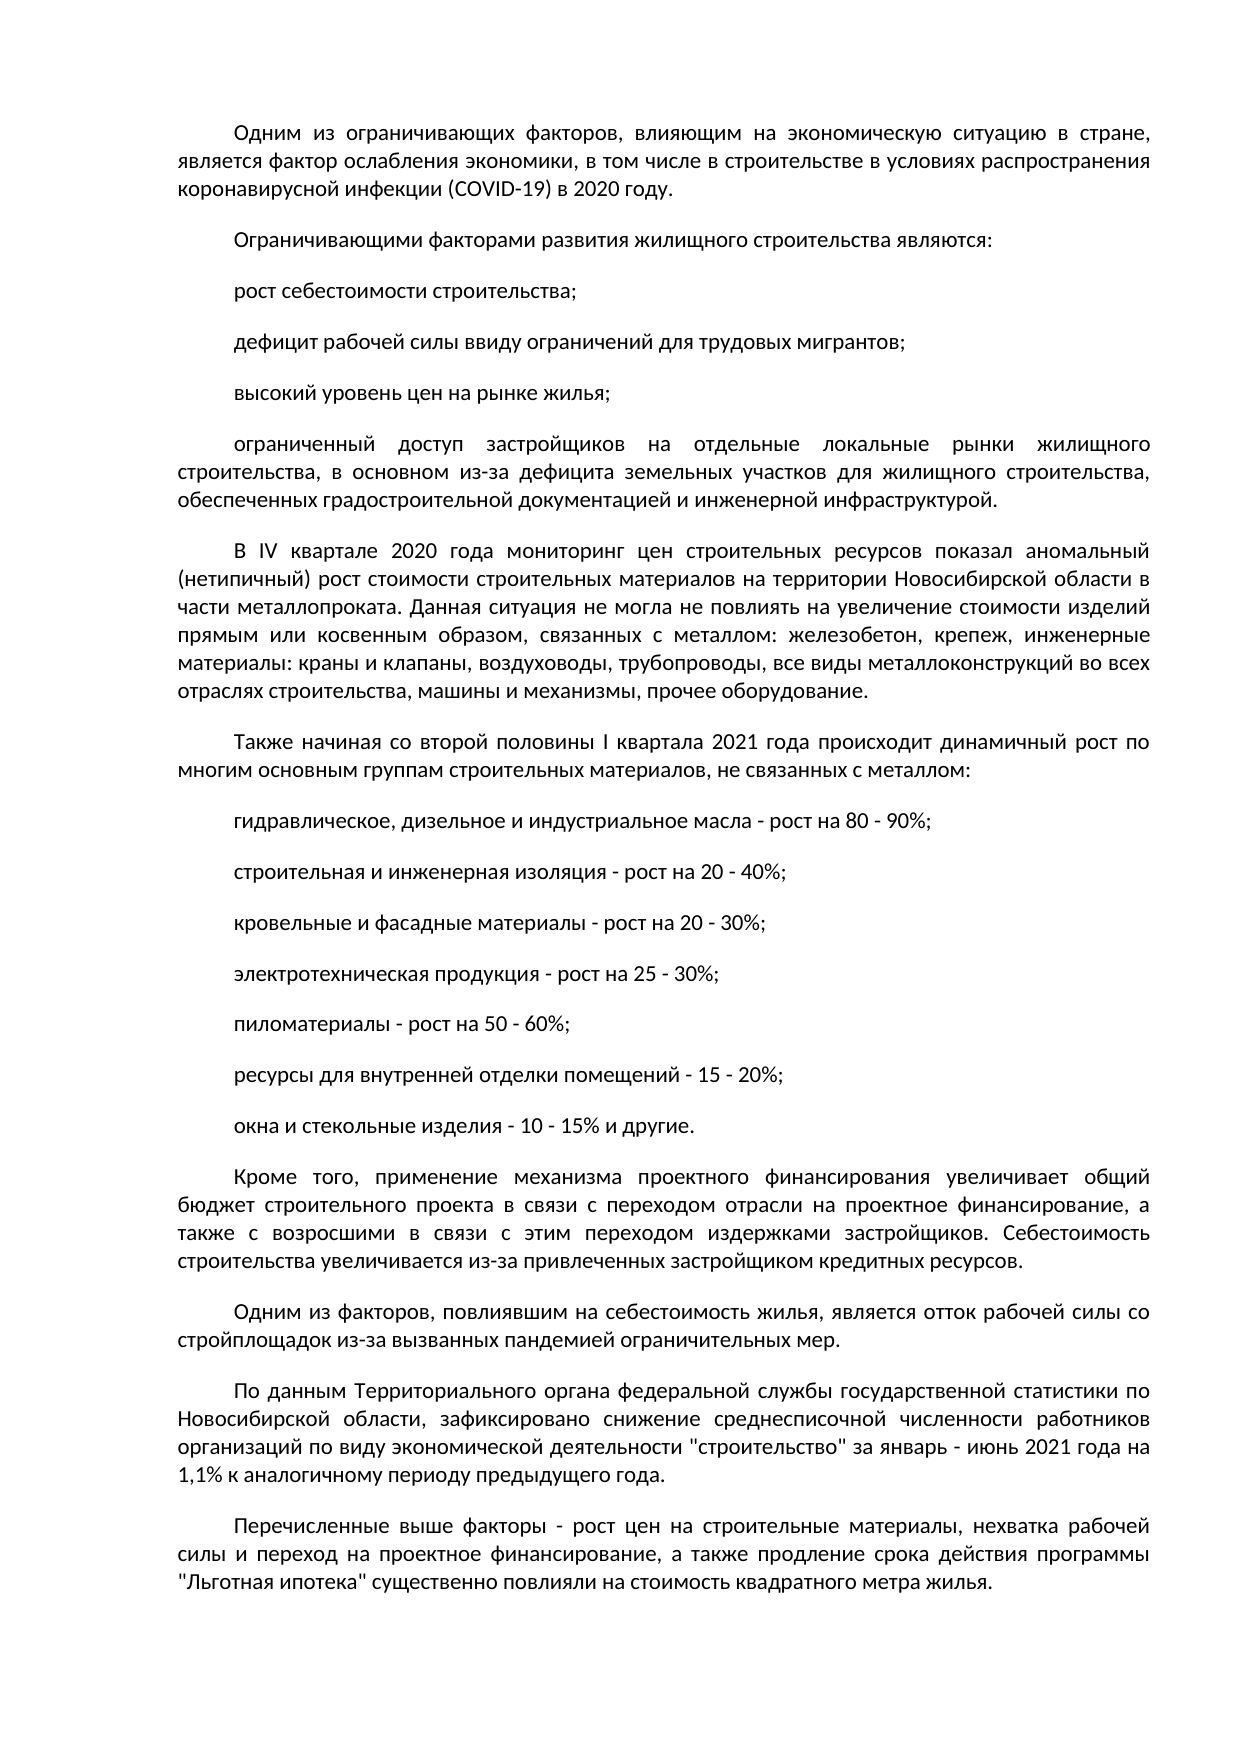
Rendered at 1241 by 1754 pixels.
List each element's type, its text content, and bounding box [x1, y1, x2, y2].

text По данным Территориального органа федеральной службы государственной статистики по Новосибирской области, зафиксировано снижение среднесписочной численности работников организаций по виду экономической деятельности "строительство" за январь - июнь 2021 года на 1,1% к аналогичному периоду предыдущего года. [177, 1376, 1152, 1488]
text ресурсы для внутренней отделки помещений - 15 - 20%; [177, 1061, 1152, 1088]
text высокий уровень цен на рынке жилья; [177, 378, 1152, 406]
text дефицит рабочей силы ввиду ограничений для трудовых мигрантов; [177, 327, 1152, 355]
text В IV квартале 2020 года мониторинг цен строительных ресурсов показал аномальный (нетипичный) рост стоимости строительных материалов на территории Новосибирской области в части металлопроката. Данная ситуация не могла не повлиять на увеличение стоимости изделий прямым или косвенным образом, связанных с металлом: железобетон, крепеж, инженерные материалы: краны и клапаны, воздуховоды, трубопроводы, все виды металлоконструкций во всех отраслях строительства, машины и механизмы, прочее оборудование. [177, 536, 1152, 704]
text пиломатериалы - рост на 50 - 60%; [177, 1009, 1152, 1038]
text Перечисленные выше факторы - рост цен на строительные материалы, нехватка рабочей силы и переход на проектное финансирование, а также продление срока действия программы "Льготная ипотека" существенно повлияли на стоимость квадратного метра жилья. [177, 1511, 1152, 1595]
text кровельные и фасадные материалы - рост на 20 - 30%; [177, 908, 1152, 936]
text гидравлическое, дизельное и индустриальное масла - рост на 80 - 90%; [177, 806, 1152, 834]
text Ограничивающими факторами развития жилищного строительства являются: [177, 225, 1152, 253]
text Также начиная со второй половины I квартала 2021 года происходит динамичный рост по многим основным группам строительных материалов, не связанных с металлом: [177, 727, 1152, 783]
text Кроме того, применение механизма проектного финансирования увеличивает общий бюджет строительного проекта в связи с переходом отрасли на проектное финансирование, а также с возросшими в связи с этим переходом издержками застройщиков. Себестоимость строительства увеличивается из-за привлеченных застройщиком кредитных ресурсов. [177, 1162, 1152, 1274]
text Одним из факторов, повлиявшим на себестоимость жилья, является отток рабочей силы со стройплощадок из-за вызванных пандемией ограничительных мер. [177, 1297, 1152, 1353]
text рост себестоимости строительства; [177, 276, 1152, 304]
text электротехническая продукция - рост на 25 - 30%; [177, 959, 1152, 987]
text ограниченный доступ застройщиков на отдельные локальные рынки жилищного строительства, в основном из-за дефицита земельных участков для жилищного строительства, обеспеченных градостроительной документацией и инженерной инфраструктурой. [177, 429, 1152, 513]
text Одним из ограничивающих факторов, влияющим на экономическую ситуацию в стране, является фактор ослабления экономики, в том числе в строительстве в условиях распространения коронавирусной инфекции (COVID-19) в 2020 году. [177, 118, 1152, 202]
text строительная и инженерная изоляция - рост на 20 - 40%; [177, 857, 1152, 885]
text окна и стекольные изделия - 10 - 15% и другие. [177, 1111, 1152, 1139]
